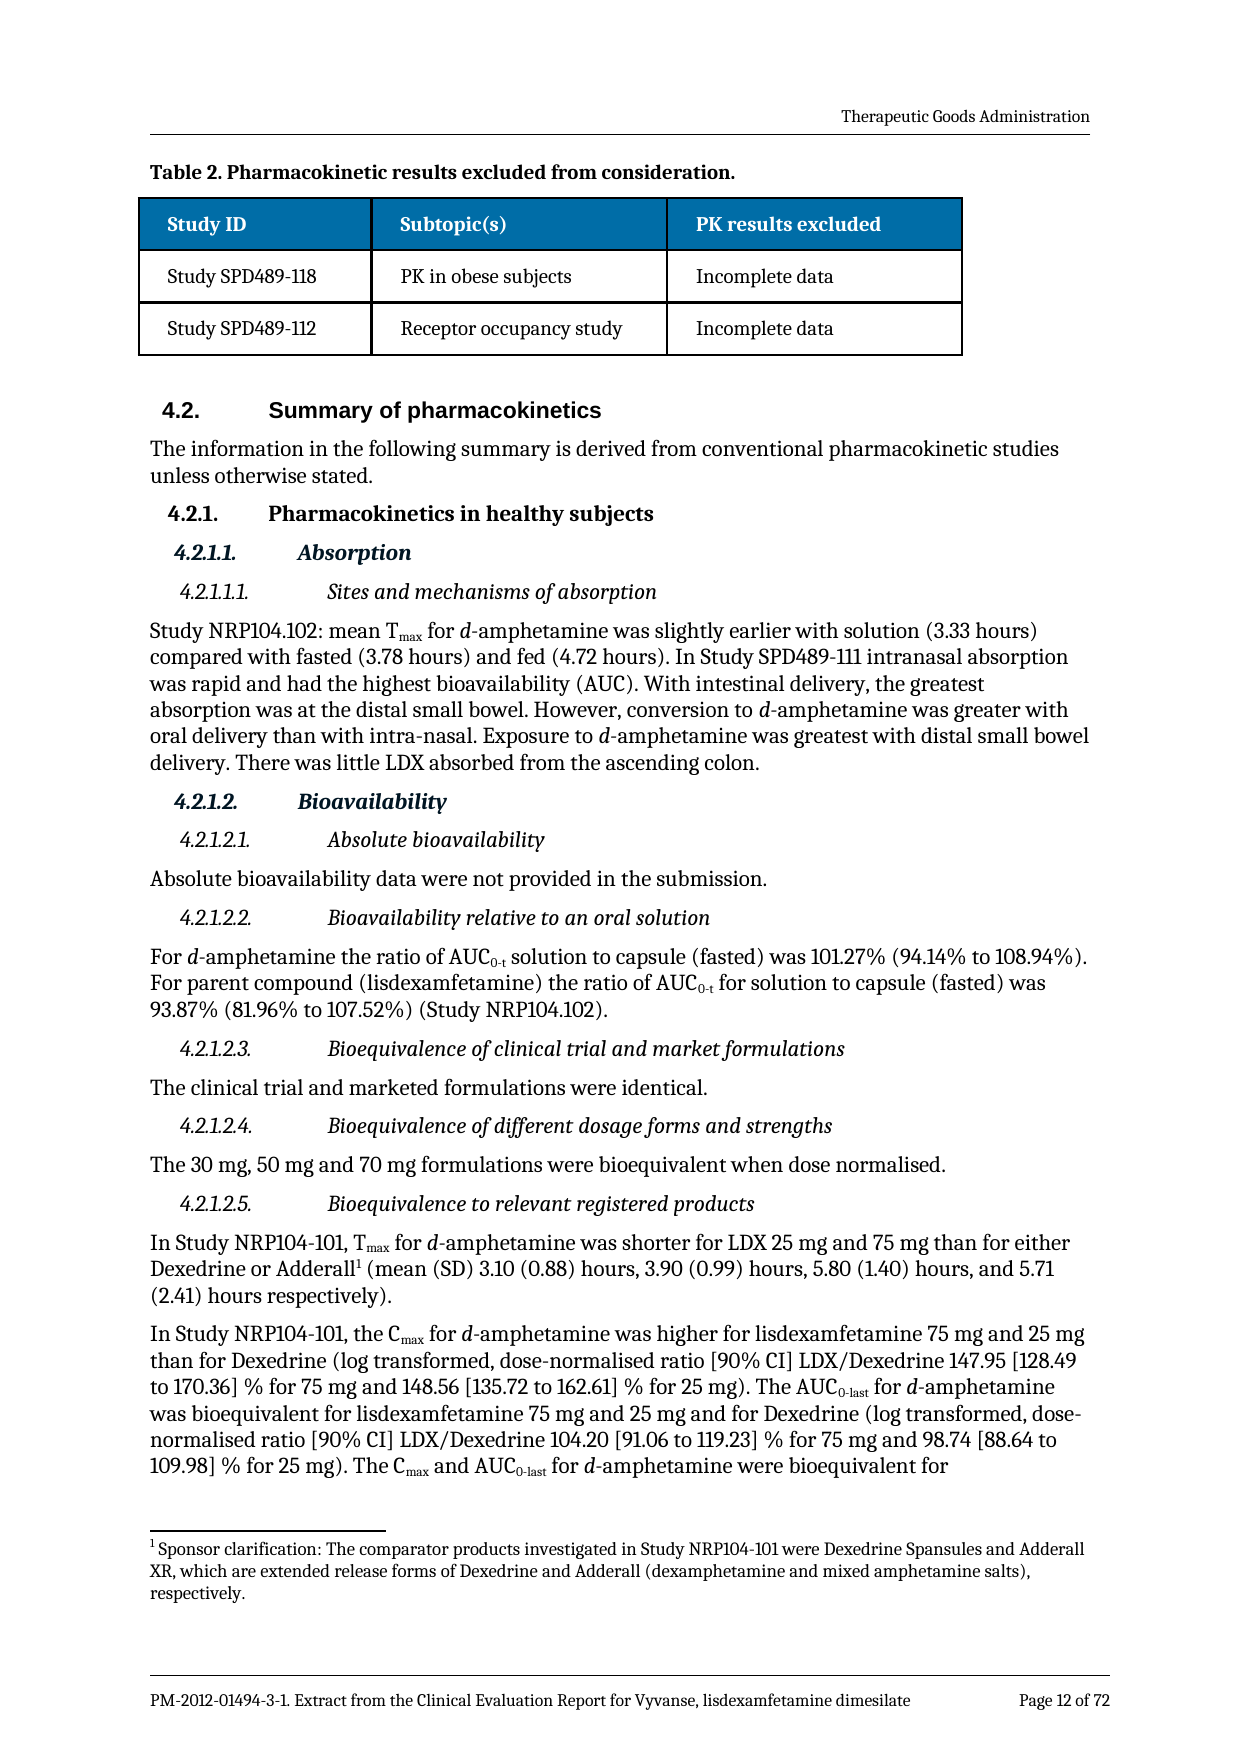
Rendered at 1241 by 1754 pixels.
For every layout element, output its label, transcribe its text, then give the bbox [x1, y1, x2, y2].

table_cell Incomplete data [668, 251, 961, 301]
subtitle Summary of pharmacokinetics [162, 397, 1090, 423]
table_cell Receptor occupancy study [373, 304, 666, 353]
text The information in the following summary is derived from conventional pharmacokinetic studies unless otherwise stated. [150, 436, 1090, 489]
text For d-amphetamine the ratio of AUC0-t solution to capsule (fasted) was 101.27% (94.14% to 108.94%). For parent compound (lisdexamfetamine) the ratio of AUC0-t for solution to capsule (fasted) was 93.87% (81.96% to 107.52%) (Study NRP104.102). [150, 944, 1090, 1023]
table_header PK results excluded [668, 199, 961, 249]
table_header Subtopic(s) [373, 199, 666, 249]
text In Study NRP104-101, Tmax for d-amphetamine was shorter for LDX 25 mg and 75 mg than for either Dexedrine or Adderall (mean (SD) 3.10 (0.88) hours, 3.90 (0.99) hours, 5.80 (1.40) hours, and 5.71 (2.41) hours respectively). [150, 1230, 1090, 1309]
subtitle Bioequivalence to relevant registered products [179, 1191, 1090, 1217]
subtitle Absorption [174, 540, 1090, 566]
subtitle Bioequivalence of clinical trial and market formulations [179, 1035, 1090, 1062]
text Absolute bioavailability data were not provided in the submission. [150, 866, 1090, 892]
table_cell Incomplete data [668, 304, 961, 353]
table_cell PK in obese subjects [373, 251, 666, 301]
text The clinical trial and marketed formulations were identical. [150, 1074, 1090, 1101]
subtitle Bioequivalence of different dosage forms and strengths [179, 1113, 1090, 1139]
subtitle Sites and mechanisms of absorption [179, 579, 1090, 605]
subtitle Pharmacokinetics in healthy subjects [168, 501, 1090, 528]
subtitle Bioavailability relative to an oral solution [179, 905, 1090, 931]
table_header Study ID [140, 199, 370, 249]
table_cell Study SPD489-112 [140, 304, 370, 353]
subtitle Bioavailability [174, 788, 1090, 815]
title Table 2. Pharmacokinetic results excluded from consideration. [150, 160, 1090, 185]
text Study NRP104.102: mean Tmax for d-amphetamine was slightly earlier with solution (3.33 hours) compared with fasted (3.78 hours) and fed (4.72 hours). In Study SPD489-111 intranasal absorption was rapid and had the highest bioavailability (AUC). With intestinal delivery, the greatest absorption was at the distal small bowel. However, conversion to d-amphetamine was greater with oral delivery than with intra-nasal. Exposure to d-amphetamine was greatest with distal small bowel delivery. There was little LDX absorbed from the ascending colon. [150, 618, 1090, 776]
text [150, 1321, 1090, 1479]
table_cell Study SPD489-118 [140, 251, 370, 301]
text The 30 mg, 50 mg and 70 mg formulations were bioequivalent when dose normalised. [150, 1152, 1090, 1178]
subtitle Absolute bioavailability [179, 827, 1090, 854]
